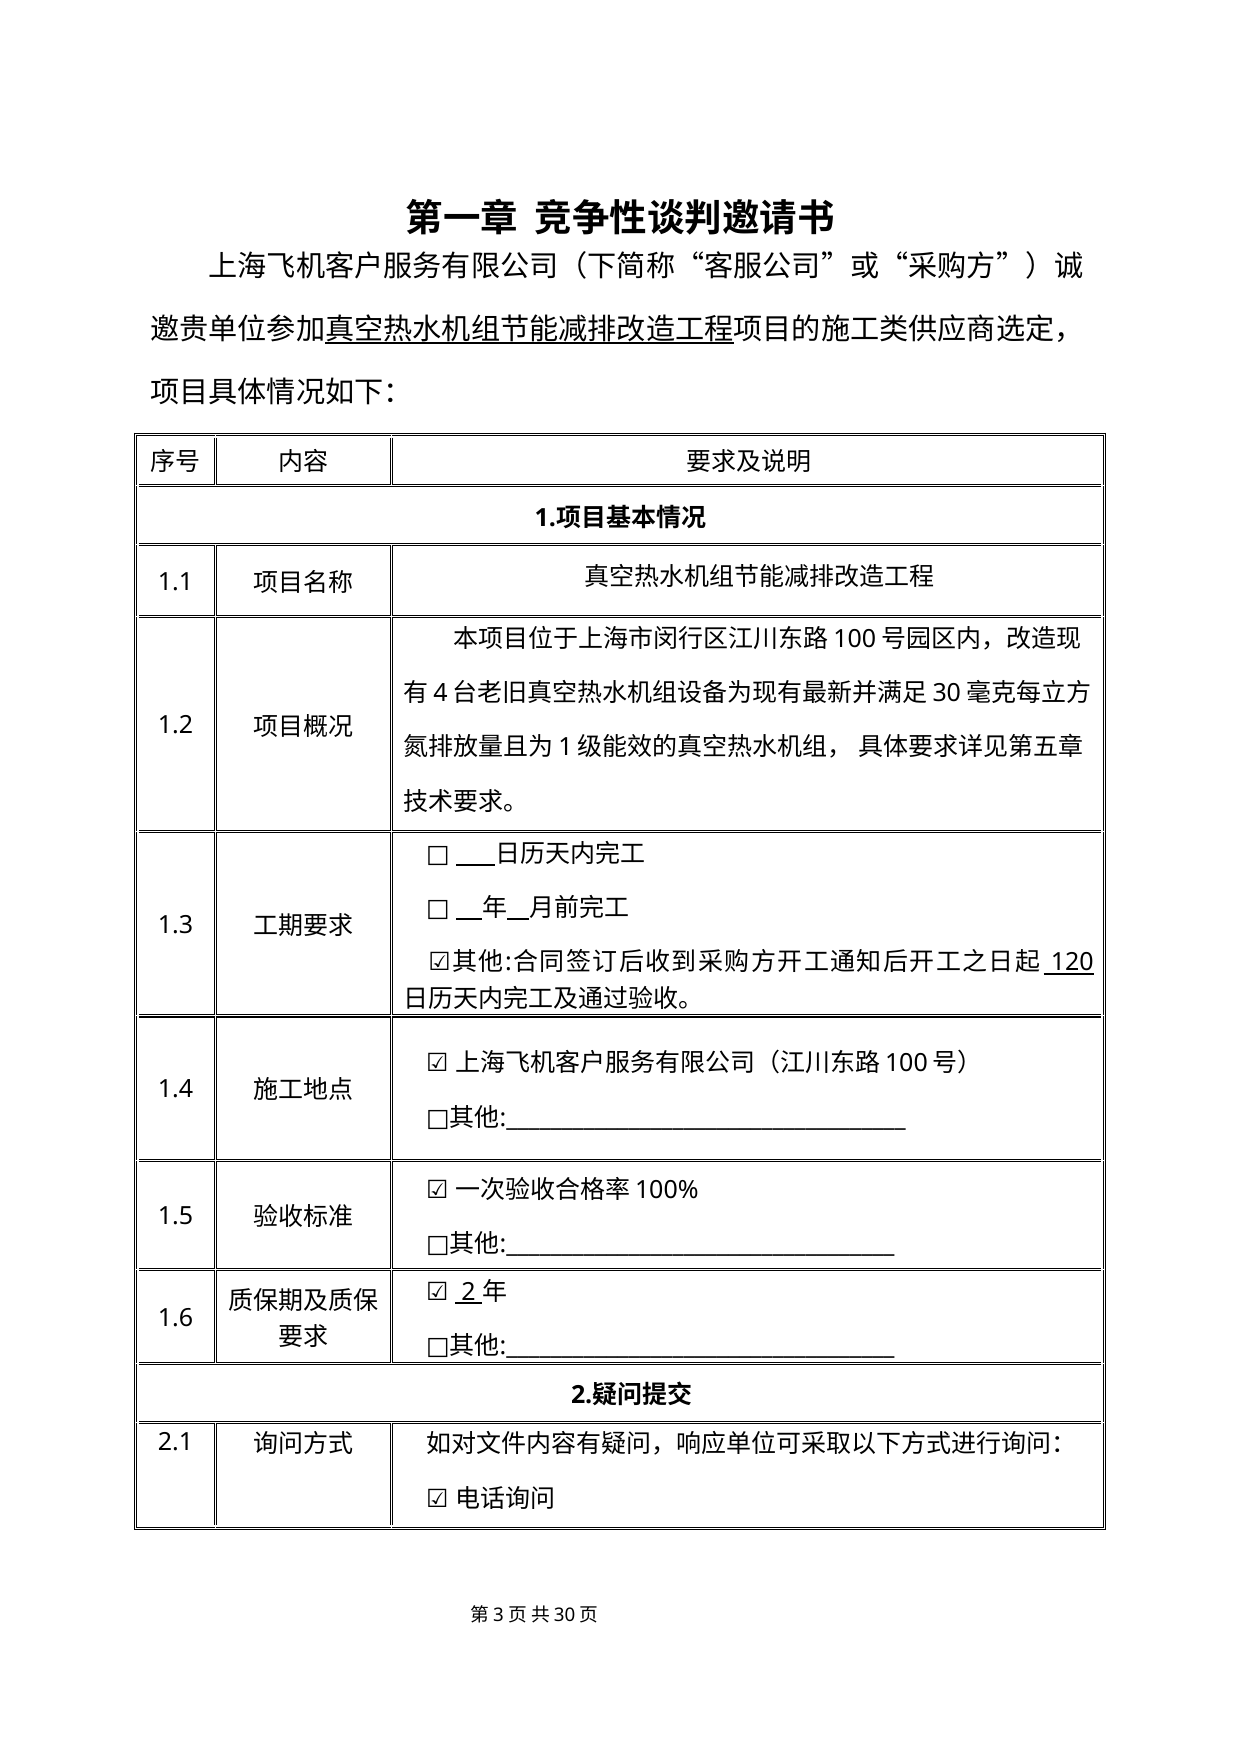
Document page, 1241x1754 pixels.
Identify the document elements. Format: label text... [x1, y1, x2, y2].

table_cell 1.2 [136, 615, 215, 830]
table_cell 验收标准 [217, 1162, 390, 1268]
table_cell 真空热水机组节能减排改造工程 [392, 543, 1105, 615]
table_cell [392, 1421, 1103, 1527]
table_cell 2.疑问提交 [137, 1362, 1103, 1421]
table_cell 1.3 [136, 830, 215, 1014]
table_cell 1.6 [136, 1268, 215, 1362]
table_cell 1.项目基本情况 [136, 484, 1105, 543]
table_cell ☑ 2 年 □其他:___________________________________ [392, 1268, 1105, 1362]
table_cell 项目名称 [217, 546, 390, 615]
table_cell 1.1 [136, 543, 215, 615]
table_cell 1.4 [136, 1014, 215, 1159]
table_cell 质保期及质保要求 [217, 1271, 390, 1362]
table_header 序号 [137, 436, 215, 484]
text 第一章 竞争性谈判邀请书 [150, 188, 1090, 242]
table_cell ☑ 上海飞机客户服务有限公司（江川东路100号） □其他:____________________________________ [392, 1014, 1105, 1159]
table_cell ☑ 一次验收合格率100% □其他:___________________________________ [393, 1159, 1103, 1268]
table_cell 施工地点 [217, 1018, 390, 1159]
table_cell □ 日历天内完工 □ 年 月前完工 ☑其他:合同签订后收到采购方开工通知后开工之日起 120 日历天内完工及通过验收。 [392, 830, 1105, 1014]
table_cell 1.5 [137, 1159, 214, 1268]
table_cell 2.1 [137, 1421, 215, 1527]
table_cell 本项目位于上海市闵行区江川东路100号园区内，改造现有4台老旧真空热水机组设备为现有最新并满足30毫克每立方氮排放量且为1级能效的真空热水机组， 具体要求详见第五章技术要求。 [392, 615, 1105, 830]
table_header 内容 [215, 434, 392, 484]
table_cell 工期要求 [217, 833, 390, 1014]
text 上海飞机客户服务有限公司（下简称“客服公司”或“采购方”）诚邀贵单位参加真空热水机组节能减排改造工程项目的施工类供应商选定，项目具体情况如下： [150, 242, 1090, 411]
table_cell 项目概况 [217, 618, 390, 830]
table_cell 询问方式 [215, 1422, 392, 1527]
table_header 要求及说明 [392, 436, 1103, 484]
